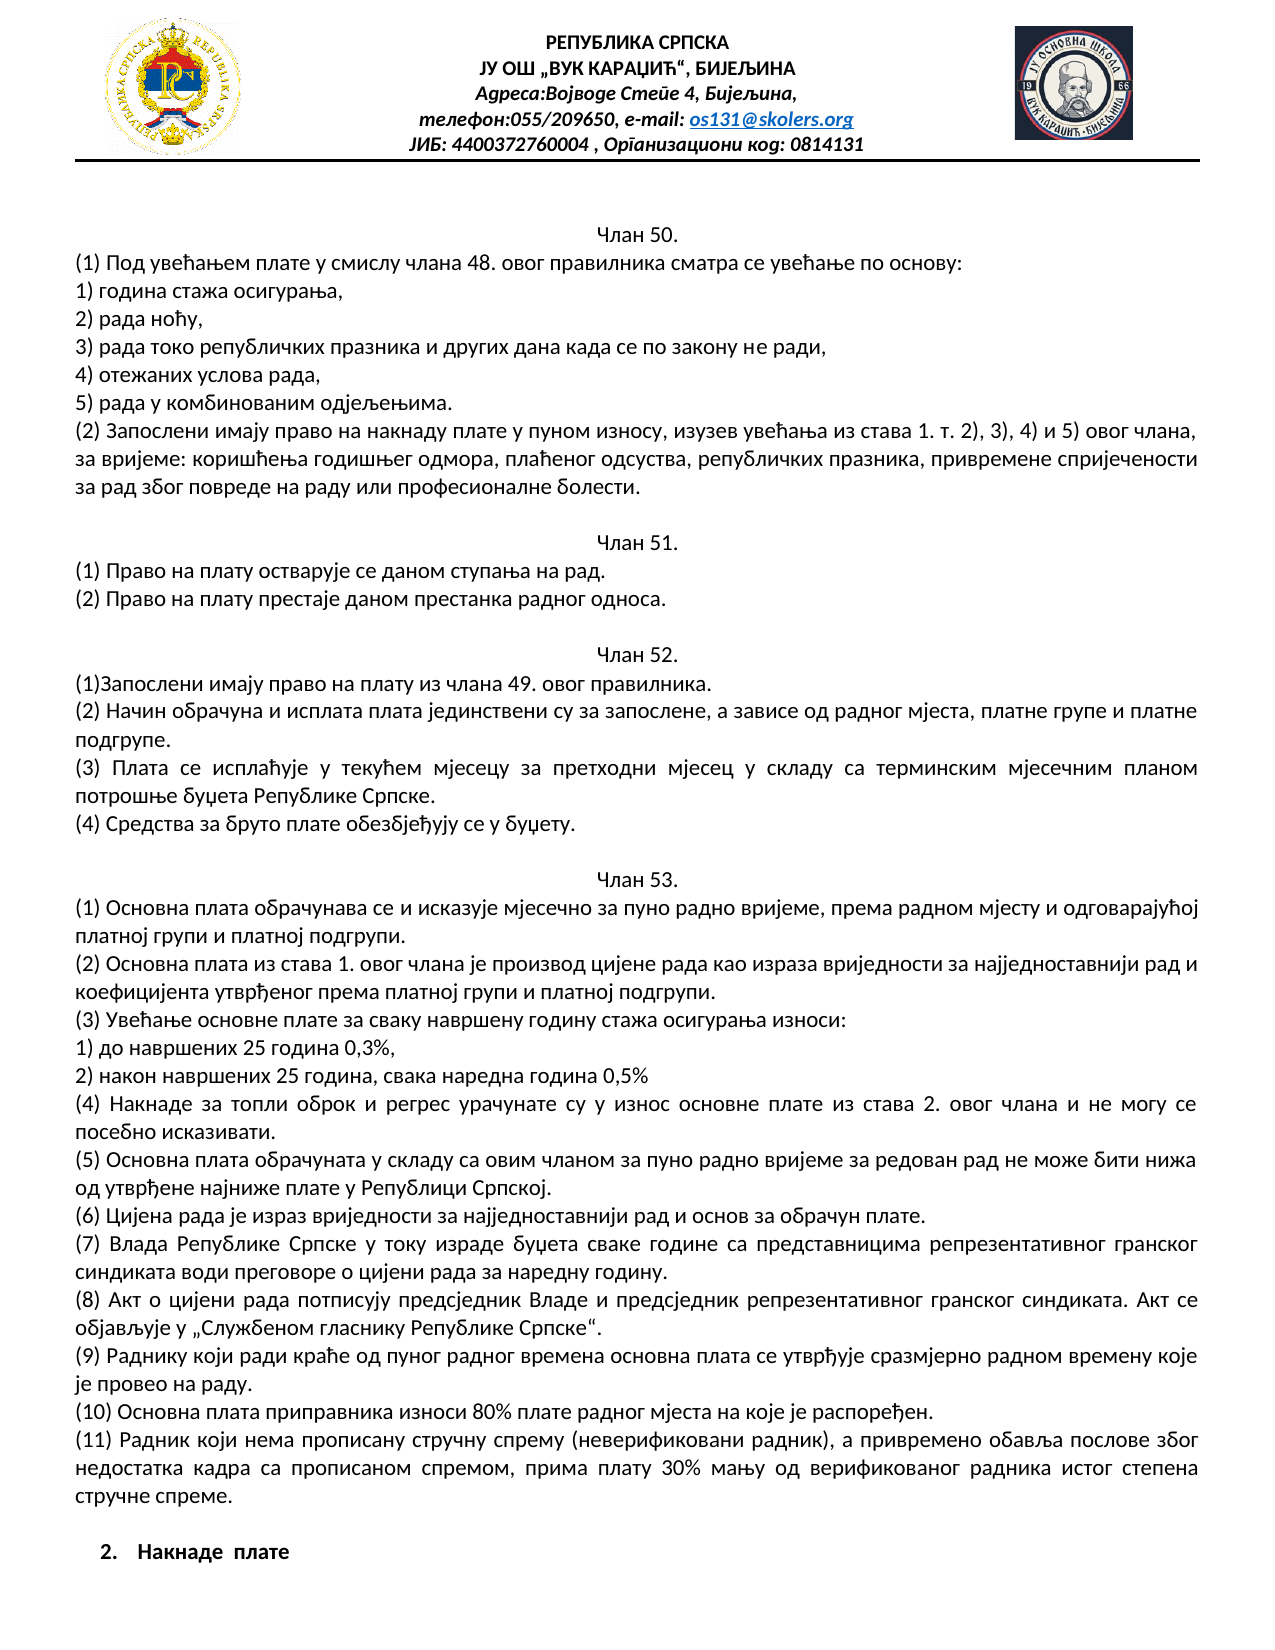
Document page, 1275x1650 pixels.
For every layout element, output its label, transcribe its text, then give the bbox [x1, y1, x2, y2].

text (1) Право на плату остварује се даном ступања на рад. [75, 557, 1200, 584]
text 1) година стажа осигурања, [75, 276, 1200, 304]
text (5) Основна плата обрачуната у складу са овим чланом за пуно радно вријеме за редован рад не може бити нижа од утврђене најниже плате у Републици Српској. [75, 1145, 1200, 1201]
text (1) Под увећањем плате у смислу члана 48. овог правилника сматра се увећање по основу: [75, 248, 1200, 276]
text (1)Запослени имају право на плату из члана 49. овог правилника. [75, 669, 1200, 697]
text (4) Средства за бруто плате обезбјеђују се у буџету. [75, 809, 1200, 837]
picture [104, 18, 241, 155]
text 5) рада у комбинованим одјељењима. [75, 388, 1200, 416]
text (2) Основна плата из става 1. овог члана је производ цијене рада као израза вриједности за најједноставнији рад и коефицијента утврђеног према платној групи и платној подгрупи. [75, 949, 1200, 1005]
text (2) Право на плату престаје даном престанка радног односа. [75, 584, 1200, 613]
text (3) Увећање основне плате за сваку навршену годину стажа осигурања износи: [75, 1005, 1200, 1033]
text Члан 52. [75, 641, 1200, 669]
list Накнаде плате [100, 1537, 1200, 1565]
text (9) Раднику који ради краће од пуног радног времена основна плата се утврђује сразмјерно радном времену које је провео на раду. [75, 1341, 1200, 1397]
text (2) Запослени имају право на накнаду плате у пуном износу, изузев увећања из става 1. т. 2), 3), 4) и 5) овог члана, за вријеме: коришћења годишњег одмора, плаћеног одсуства, републичких празника, привремене спријечености за рад због повреде на раду или професионалне болести. [75, 416, 1200, 501]
text (8) Акт о цијени рада потписују предсједник Владе и предсједник репрезентативног гранског синдиката. Акт се објављује у „Службеном гласнику Републике Српске“. [75, 1285, 1200, 1341]
text (11) Радник који нема прописану стручну спрему (неверификовани радник), а привремено обавља послове због недостатка кадра са прописаном спремом, прима плату 30% мању од верификованог радника истог степена стручне спреме. [75, 1425, 1200, 1509]
text Члан 50. [75, 220, 1200, 248]
text 2) након навршених 25 година, свака наредна година 0,5% [75, 1061, 1200, 1089]
picture [1014, 26, 1133, 139]
text (4) Накнаде за топли оброк и регрес урачунате су у износ основне плате из става 2. овог члана и не могу се посебно исказивати. [75, 1089, 1200, 1145]
text (6) Цијена рада је израз вриједности за најједноставнији рад и основ за обрачун плате. [75, 1201, 1200, 1229]
text 3) рада токо републичких празника и других дана када се по закону нe ради, [75, 332, 1200, 360]
text 1) до навршених 25 година 0,3%, [75, 1033, 1200, 1061]
text (2) Начин обрачуна и исплата плата јединствени су за запослене, а зависе од радног мјеста, платне групе и платне подгрупе. [75, 697, 1200, 753]
text (7) Влада Републике Српске у току израде буџета сваке године са представницима репрезентативног гранског синдиката води преговоре о цијени рада за наредну годину. [75, 1229, 1200, 1285]
text (10) Основна плата приправника износи 80% плате радног мјеста на које је распоређен. [75, 1397, 1200, 1425]
text 4) отежаних услова рада, [75, 360, 1200, 388]
text (3) Плата се исплаћује у текућем мјесецу за претходни мјесец у складу са терминским мјесечним планом потрошње буџета Републике Српске. [75, 753, 1200, 809]
text Члан 53. [75, 865, 1200, 893]
text Члан 51. [75, 528, 1200, 557]
text (1) Oсновна плата обрачунава се и исказује мјесечно за пуно радно вријеме, према радном мјесту и одговарајућој платној групи и платној подгрупи. [75, 893, 1200, 949]
text 2) рада ноћу, [75, 304, 1200, 332]
